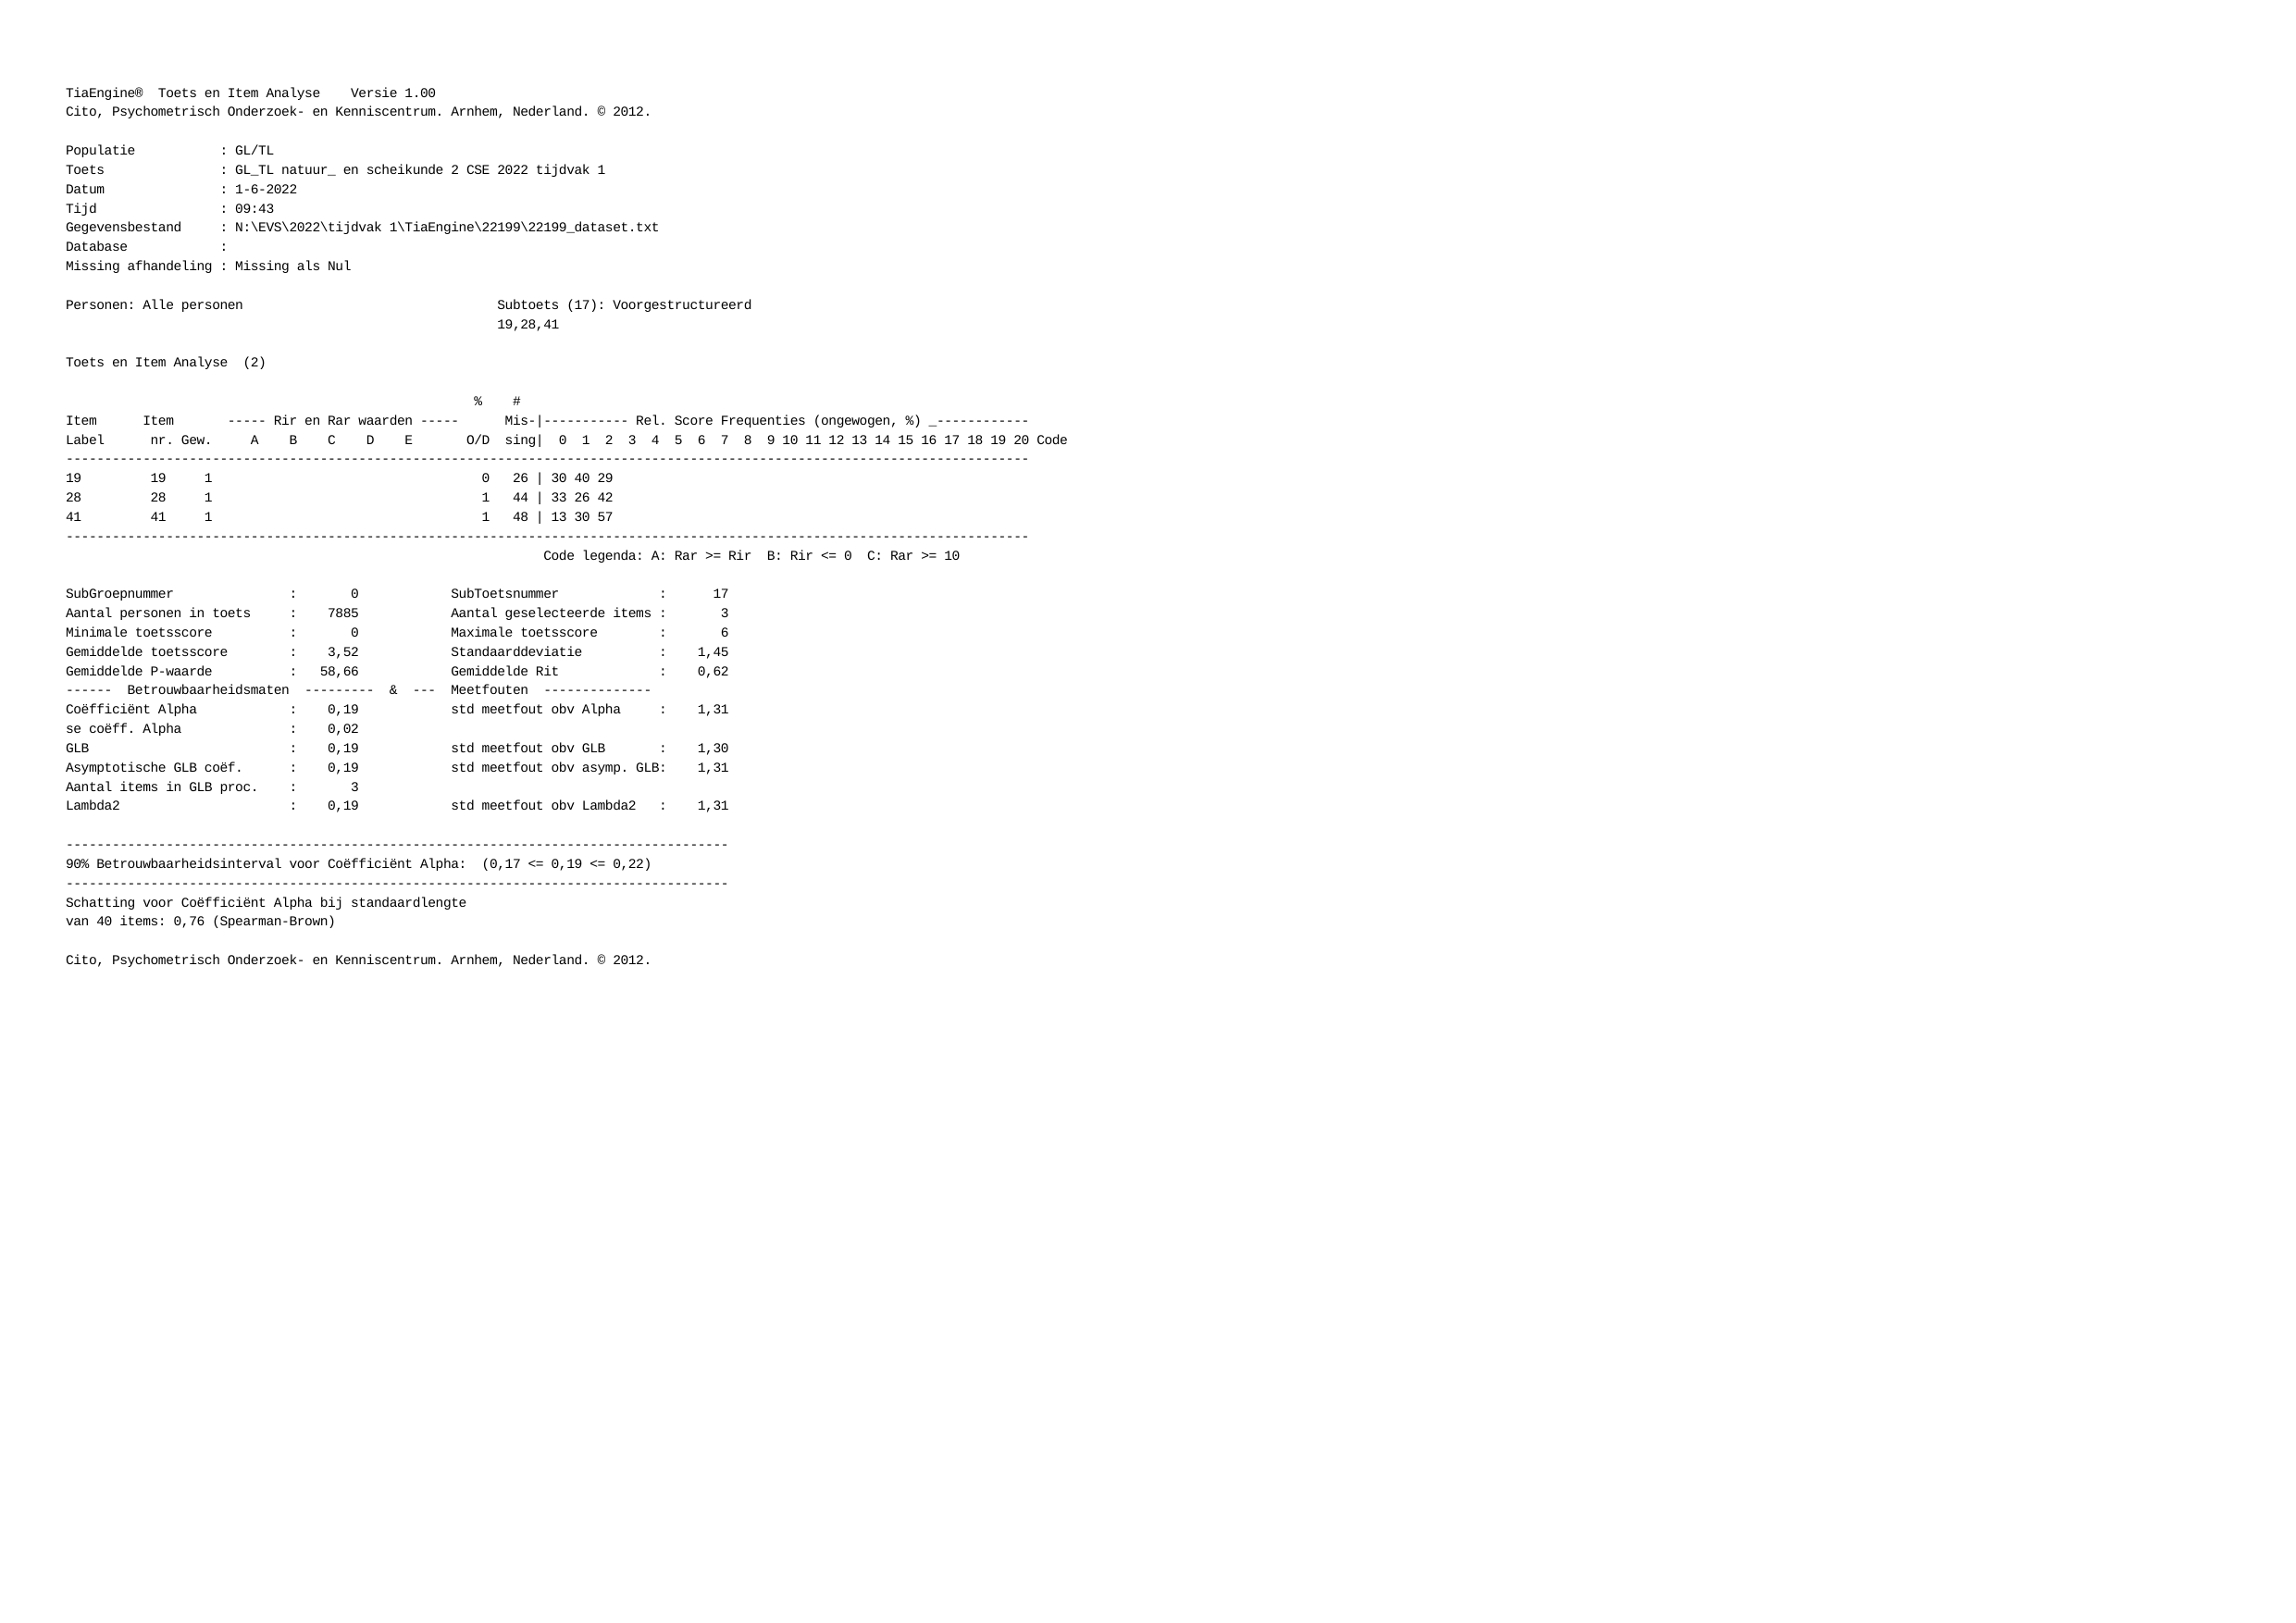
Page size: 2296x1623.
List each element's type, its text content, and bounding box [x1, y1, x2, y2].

text GLB : 0,19 std meetfout obv GLB : 1,30 [66, 737, 2252, 757]
text Aantal personen in toets : 7885 Aantal geselecteerde items : 3 [66, 602, 2252, 622]
text Code legenda: A: Rar >= Rir B: Rir <= 0 C: Rar >= 10 [66, 544, 2252, 564]
text ------ Betrouwbaarheidsmaten --------- & --- Meetfouten -------------- [66, 679, 2252, 699]
text Asymptotische GLB coëf. : 0,19 std meetfout obv asymp. GLB: 1,31 [66, 757, 2252, 775]
text ----------------------------------------------------------------------------------------------------------------------------- [66, 526, 2252, 544]
text Populatie : GL/TL [66, 140, 2252, 159]
text 90% Betrouwbaarheidsinterval voor Coëfficiënt Alpha: (0,17 <= 0,19 <= 0,22) [66, 853, 2252, 873]
text -------------------------------------------------------------------------------------- [66, 834, 2252, 853]
text Database : [66, 236, 2252, 255]
text Schatting voor Coëfficiënt Alpha bij standaardlengte [66, 891, 2252, 911]
text Coëfficiënt Alpha : 0,19 std meetfout obv Alpha : 1,31 [66, 699, 2252, 718]
text Gegevensbestand : N:\EVS\2022\tijdvak 1\TiaEngine\22199\22199_dataset.txt [66, 217, 2252, 236]
text 41 41 1 1 48 | 13 30 57 [66, 506, 2252, 526]
text Minimale toetsscore : 0 Maximale toetsscore : 6 [66, 622, 2252, 641]
text ----------------------------------------------------------------------------------------------------------------------------- [66, 448, 2252, 467]
text Toets en Item Analyse (2) [66, 352, 2252, 371]
text % # [66, 390, 2252, 410]
text Personen: Alle personen Subtoets (17): Voorgestructureerd [66, 294, 2252, 313]
text Lambda2 : 0,19 std meetfout obv Lambda2 : 1,31 [66, 795, 2252, 814]
text Label nr. Gew. A B C D E O/D sing| 0 1 2 3 4 5 6 7 8 9 10 11 12 13 14 15 16 17 18 19 20 Code [66, 428, 2252, 448]
text 28 28 1 1 44 | 33 26 42 [66, 487, 2252, 506]
text Gemiddelde toetsscore : 3,52 Standaarddeviatie : 1,45 [66, 641, 2252, 660]
text 19 19 1 0 26 | 30 40 29 [66, 467, 2252, 487]
text TiaEngine® Toets en Item Analyse Versie 1.00 [66, 81, 2252, 101]
text Cito, Psychometrisch Onderzoek- en Kenniscentrum. Arnhem, Nederland. © 2012. [66, 949, 2252, 969]
text Item Item ----- Rir en Rar waarden ----- Mis-|----------- Rel. Score Frequenties (ongewogen, %) _------------ [66, 410, 2252, 428]
text van 40 items: 0,76 (Spearman-Brown) [66, 911, 2252, 930]
text Datum : 1-6-2022 [66, 179, 2252, 197]
text 19,28,41 [66, 313, 2252, 332]
text Tijd : 09:43 [66, 197, 2252, 217]
text Aantal items in GLB proc. : 3 [66, 775, 2252, 795]
text Cito, Psychometrisch Onderzoek- en Kenniscentrum. Arnhem, Nederland. © 2012. [66, 101, 2252, 120]
text Missing afhandeling : Missing als Nul [66, 255, 2252, 275]
text -------------------------------------------------------------------------------------- [66, 873, 2252, 891]
text Toets : GL_TL natuur_ en scheikunde 2 CSE 2022 tijdvak 1 [66, 159, 2252, 179]
text SubGroepnummer : 0 SubToetsnummer : 17 [66, 583, 2252, 602]
text Gemiddelde P-waarde : 58,66 Gemiddelde Rit : 0,62 [66, 660, 2252, 679]
text se coëff. Alpha : 0,02 [66, 718, 2252, 737]
